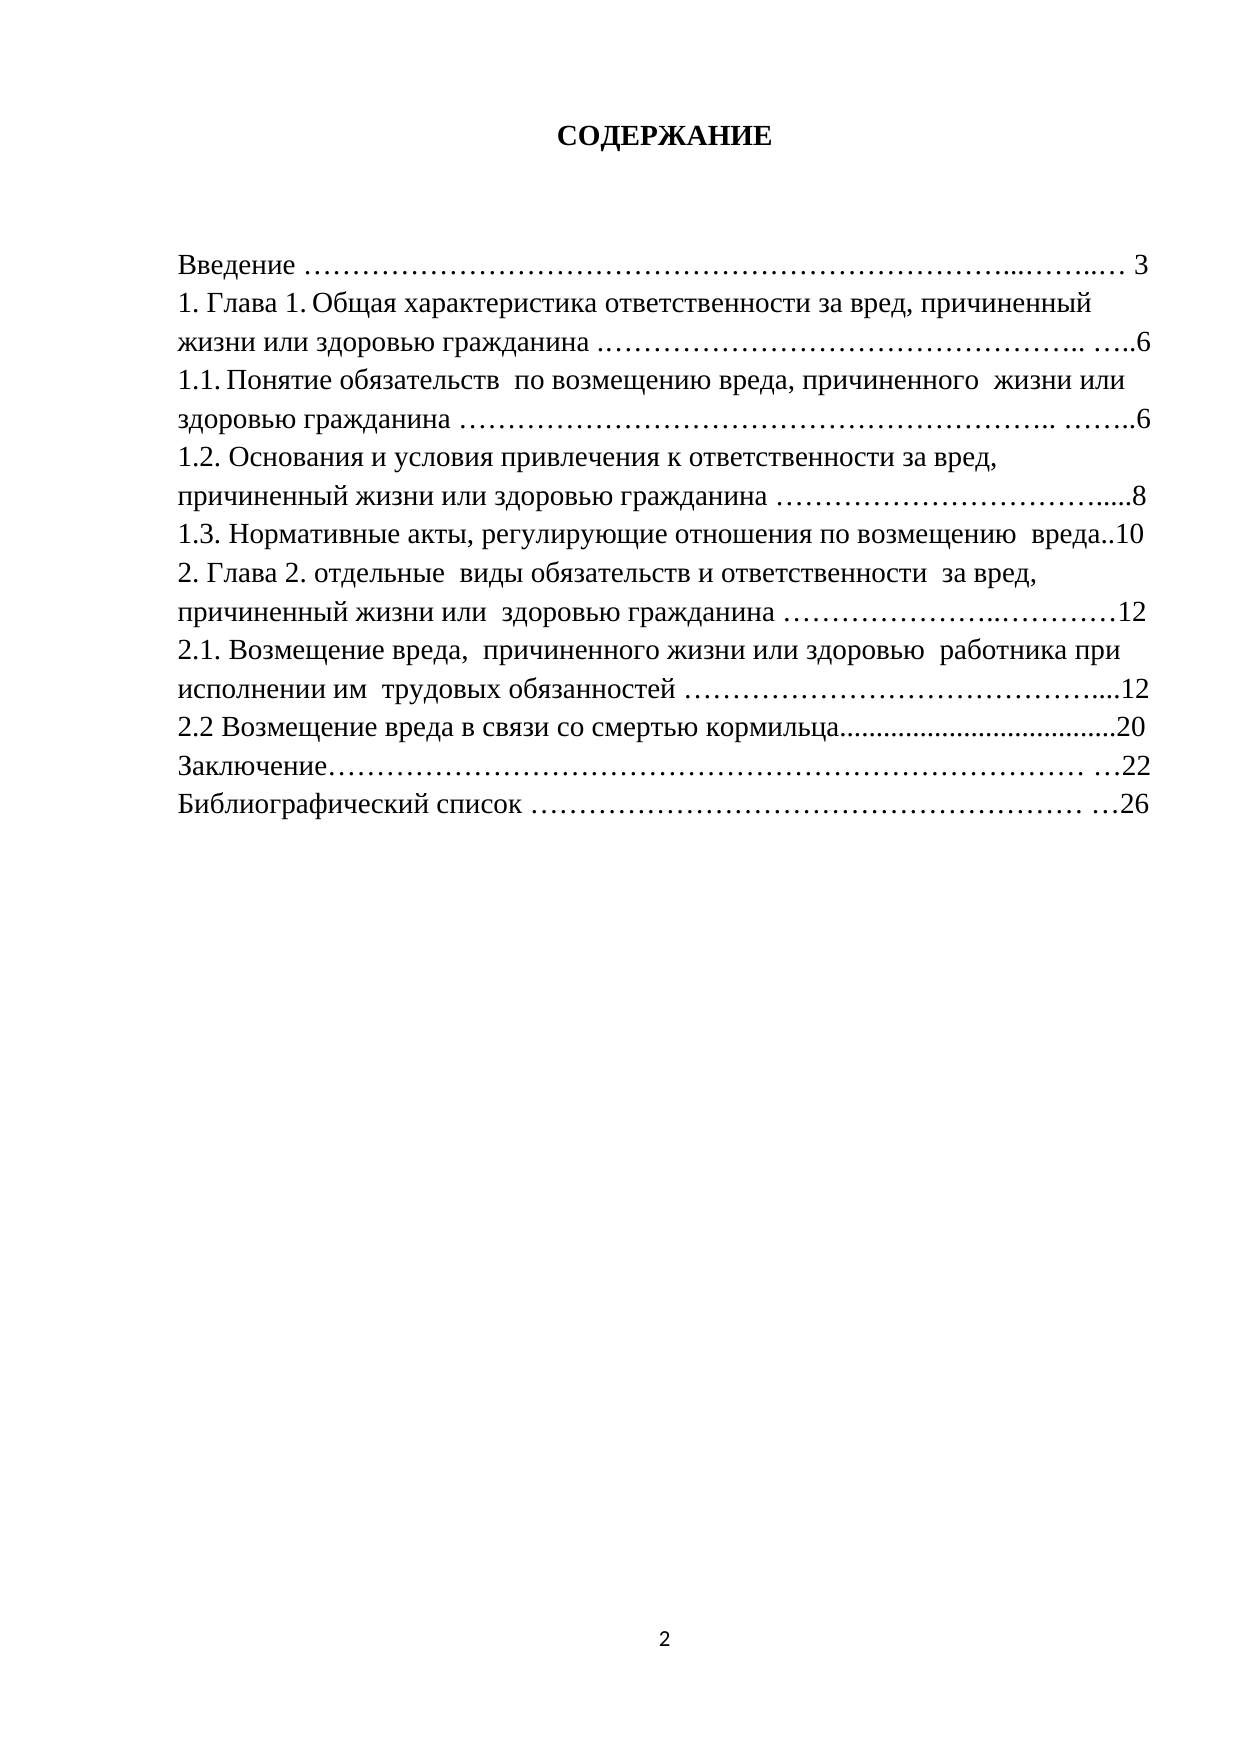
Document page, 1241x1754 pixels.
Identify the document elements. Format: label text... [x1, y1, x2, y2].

text 1. Глава 1. Общая характеристика ответственности за вред, причиненный жизни или здоровью гражданина .………………………………………….. …..6 [177, 285, 1152, 357]
text 1.1. Понятие обязательств по возмещению вреда, причиненного жизни или здоровью гражданина …………………………………………………….. ……..6 [177, 362, 1152, 434]
text 2. Глава 2. отдельные виды обязательств и ответственности за вред, причиненный жизни или здоровью гражданина …………………..…………12 [177, 555, 1152, 627]
text 1.3. Нормативные акты, регулирующие отношения по возмещению вреда..10 [177, 517, 1152, 550]
text 2.1. Возмещение вреда, причиненного жизни или здоровью работника при исполнении им трудовых обязанностей ……………………………………....12 [177, 632, 1152, 704]
text 1.2. Основания и условия привлечения к ответственности за вред, причиненный жизни или здоровью гражданина …………………………….....8 [177, 439, 1152, 512]
text Введение ………………………………………………………………...……..… 3 [177, 247, 1152, 280]
text СОДЕРЖАНИЕ [177, 118, 1152, 152]
text 2.2 Возмещение вреда в связи со смертью кормильца......................................20 [177, 709, 1152, 743]
text Заключение…………………………………………………………………… …22 [177, 748, 1152, 781]
text Библиографический список ………………………………………………… …26 [177, 786, 1152, 820]
